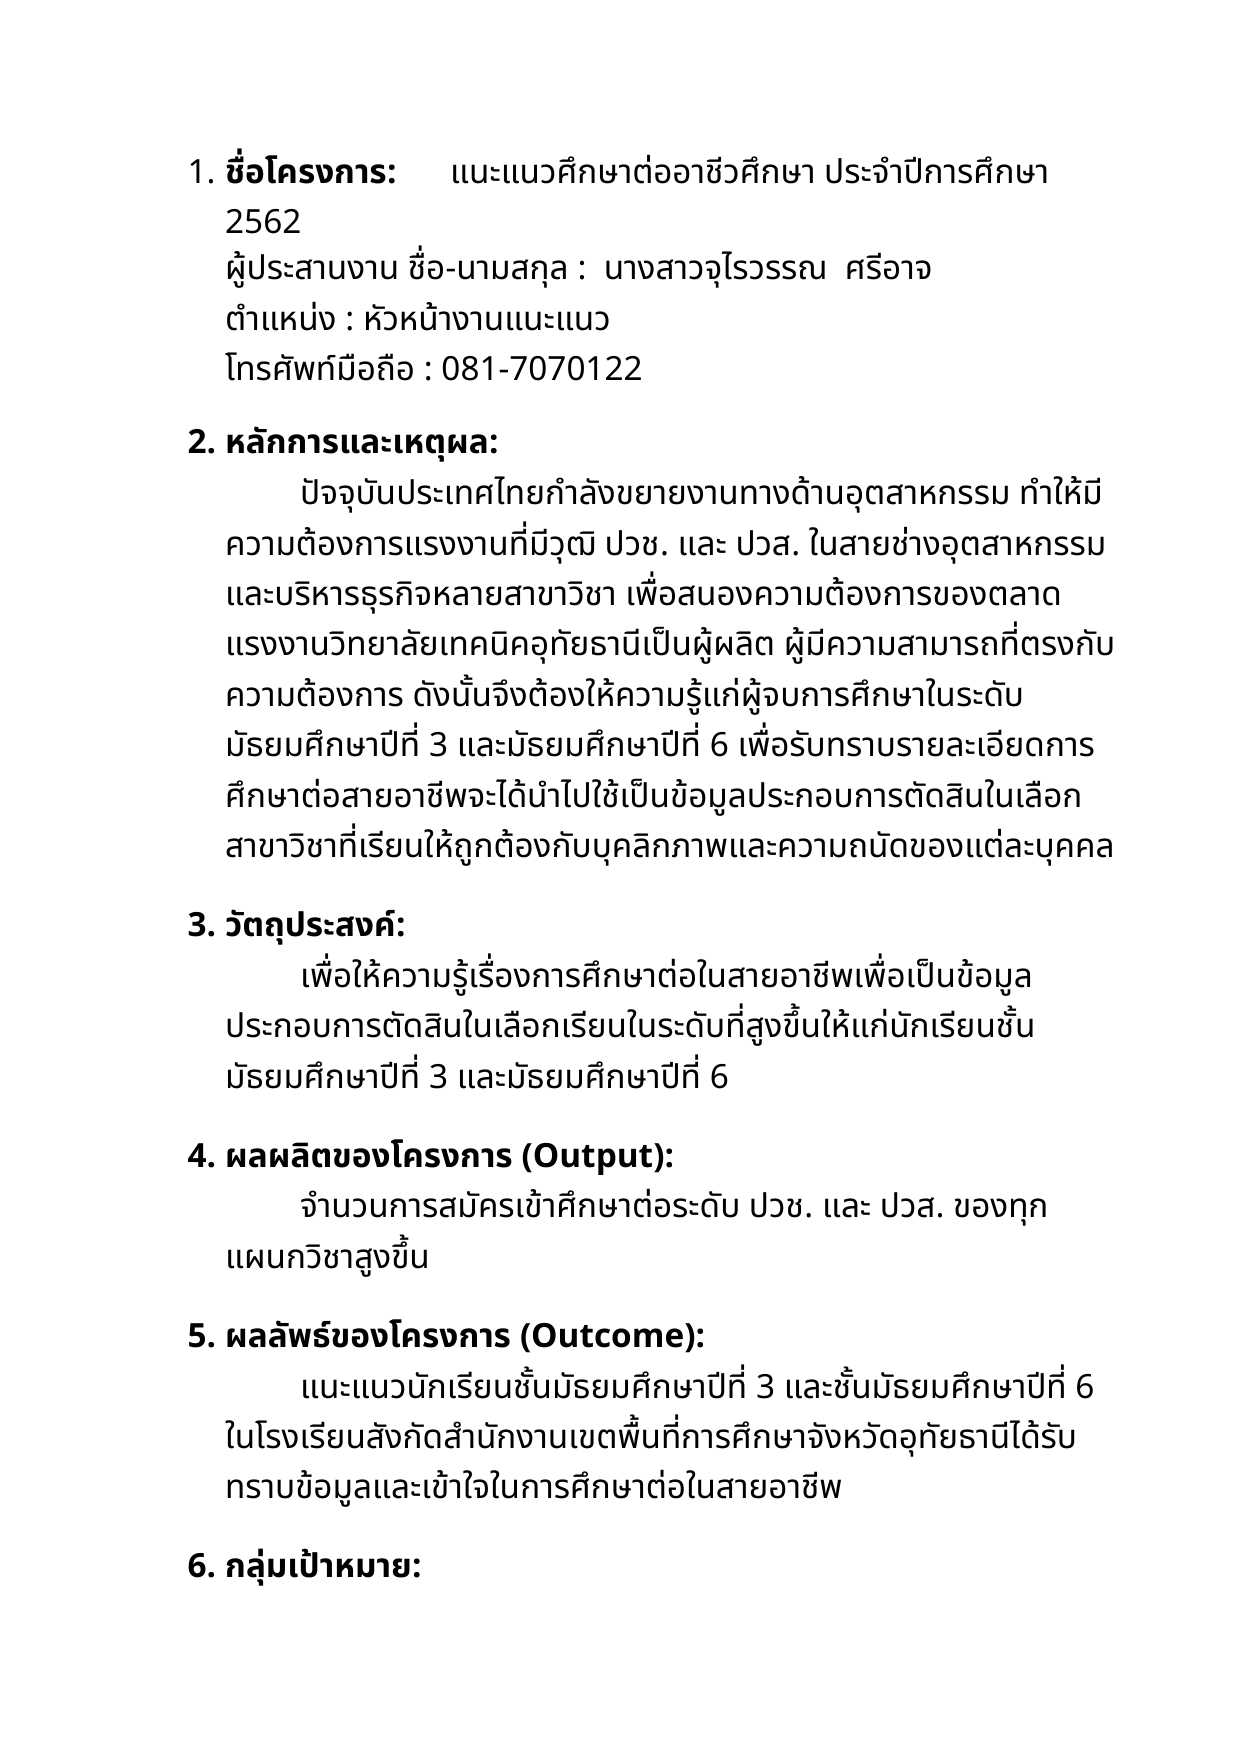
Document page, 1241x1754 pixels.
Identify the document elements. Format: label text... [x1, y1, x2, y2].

list ชื่อโครงการ: แนะแนวศึกษาต่ออาชีวศึกษา ประจำปีการศึกษา 2562 [187, 148, 1122, 244]
list กลุ่มเป้าหมาย: [187, 1542, 1122, 1592]
list จำนวนการสมัครเข้าศึกษาต่อระดับ ปวช. และ ปวส. ของทุกแผนกวิชาสูงขึ้น [225, 1182, 1122, 1283]
list ผลผลิตของโครงการ (Output): [187, 1132, 1122, 1182]
list หลักการและเหตุผล: [187, 418, 1122, 469]
list แนะแนวนักเรียนชั้นมัธยมศึกษาปีที่ 3 และชั้นมัธยมศึกษาปีที่ 6 ในโรงเรียนสังกัดสำนักงานเขตพื้นที่การศึกษาจังหวัดอุทัยธานีได้รับทราบข้อมูลและเข้าใจในการศึกษาต่อในสายอาชีพ [225, 1362, 1122, 1514]
text ปัจจุบันประเทศไทยกำลังขยายงานทางด้านอุตสาหกรรม ทำให้มีความต้องการแรงงานที่มีวุฒิ ปวช. และ ปวส. ในสายช่างอุตสาหกรรมและบริหารธุรกิจหลายสาขาวิชา เพื่อสนองความต้องการของตลาดแรงงานวิทยาลัยเทคนิคอุทัยธานีเป็นผู้ผลิต ผู้มีความสามารถที่ตรงกับความต้องการ ดังนั้นจึงต้องให้ความรู้แก่ผู้จบการศึกษาในระดับมัธยมศึกษาปีที่ 3 และมัธยมศึกษาปีที่ 6 เพื่อรับทราบรายละเอียดการศึกษาต่อสายอาชีพจะได้นำไปใช้เป็นข้อมูลประกอบการตัดสินในเลือกสาขาวิชาที่เรียนให้ถูกต้องกับบุคลิกภาพและความถนัดของแต่ละบุคคล [225, 469, 1122, 873]
list ตำแหน่ง : หัวหน้างานแนะแนว [225, 294, 1122, 345]
text เพื่อให้ความรู้เรื่องการศึกษาต่อในสายอาชีพเพื่อเป็นข้อมูลประกอบการตัดสินในเลือกเรียนในระดับที่สูงขึ้นให้แก่นักเรียนชั้นมัธยมศึกษาปีที่ 3 และมัธยมศึกษาปีที่ 6 [225, 952, 1122, 1103]
list ผลลัพธ์ของโครงการ (Outcome): [187, 1312, 1122, 1362]
list โทรศัพท์มือถือ : 081-7070122 [225, 345, 1122, 396]
list วัตถุประสงค์: [187, 901, 1122, 952]
list ผู้ประสานงาน ชื่อ-นามสกุล : นางสาวจุไรวรรณ ศรีอาจ [225, 244, 1122, 294]
